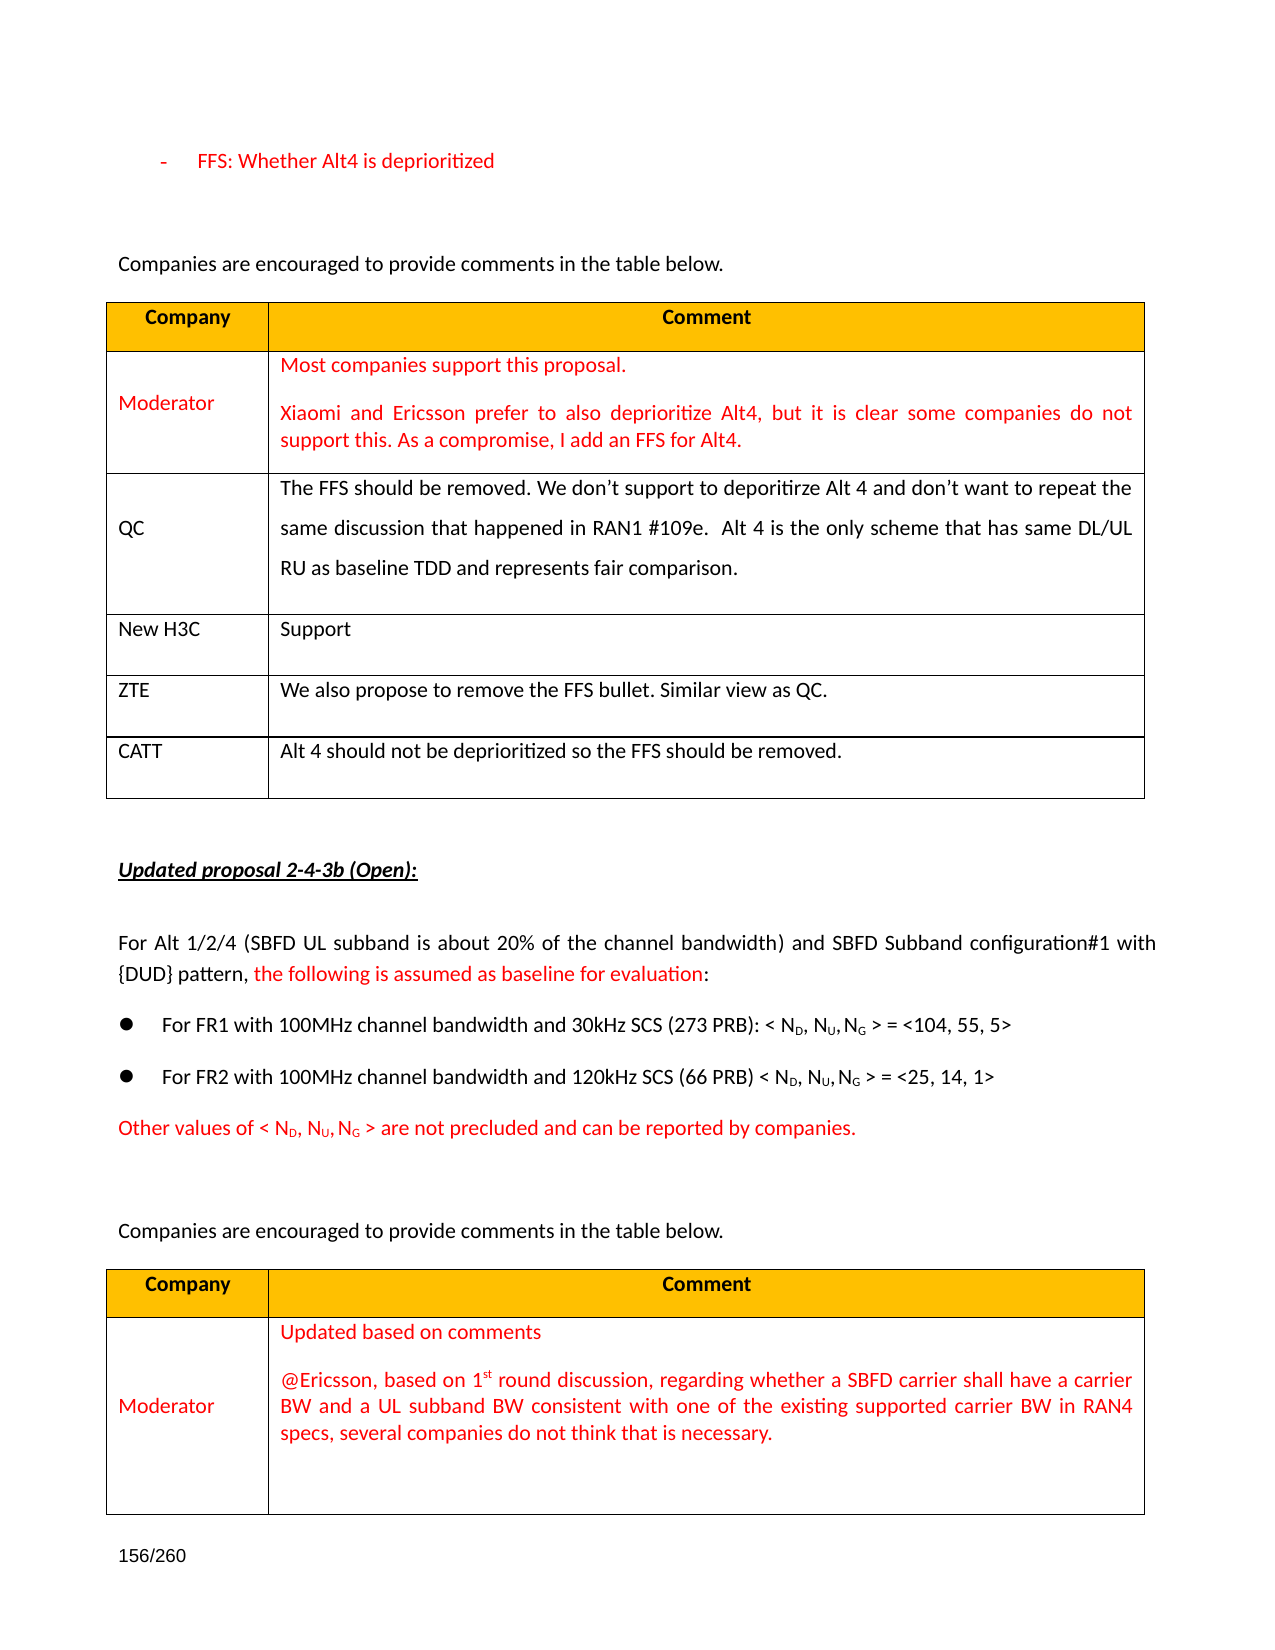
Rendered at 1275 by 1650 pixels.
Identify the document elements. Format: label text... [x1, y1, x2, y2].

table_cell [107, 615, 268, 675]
list For FR2 with 100MHz channel bandwidth and 120kHz SCS (66 PRB) < ND, NU, NG > = <25, 14, 1> [118, 1063, 1157, 1089]
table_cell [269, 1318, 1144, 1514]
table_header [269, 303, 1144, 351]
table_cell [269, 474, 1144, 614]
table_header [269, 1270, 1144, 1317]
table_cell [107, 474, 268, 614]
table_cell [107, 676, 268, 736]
text Companies are encouraged to provide comments in the table below. [118, 251, 1157, 277]
text For Alt 1/2/4 (SBFD UL subband is about 20% of the channel bandwidth) and SBFD Subband configuration#1 with {DUD} pattern, the following is assumed as baseline for evaluation: [118, 929, 1157, 987]
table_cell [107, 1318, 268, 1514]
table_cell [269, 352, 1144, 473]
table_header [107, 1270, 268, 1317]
list For FR1 with 100MHz channel bandwidth and 30kHz SCS (273 PRB): < ND, NU, NG > = <104, 55, 5> [118, 1011, 1157, 1038]
subtitle Updated proposal 2-4-3b (Open): [118, 856, 1157, 883]
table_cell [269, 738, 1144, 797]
text Other values of < ND, NU, NG > are not precluded and can be reported by companies. [118, 1114, 1157, 1141]
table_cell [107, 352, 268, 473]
list FFS: Whether Alt4 is deprioritized [160, 148, 1157, 174]
text Companies are encouraged to provide comments in the table below. [118, 1217, 1157, 1244]
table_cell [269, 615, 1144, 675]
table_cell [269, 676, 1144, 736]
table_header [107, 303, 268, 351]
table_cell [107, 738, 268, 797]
